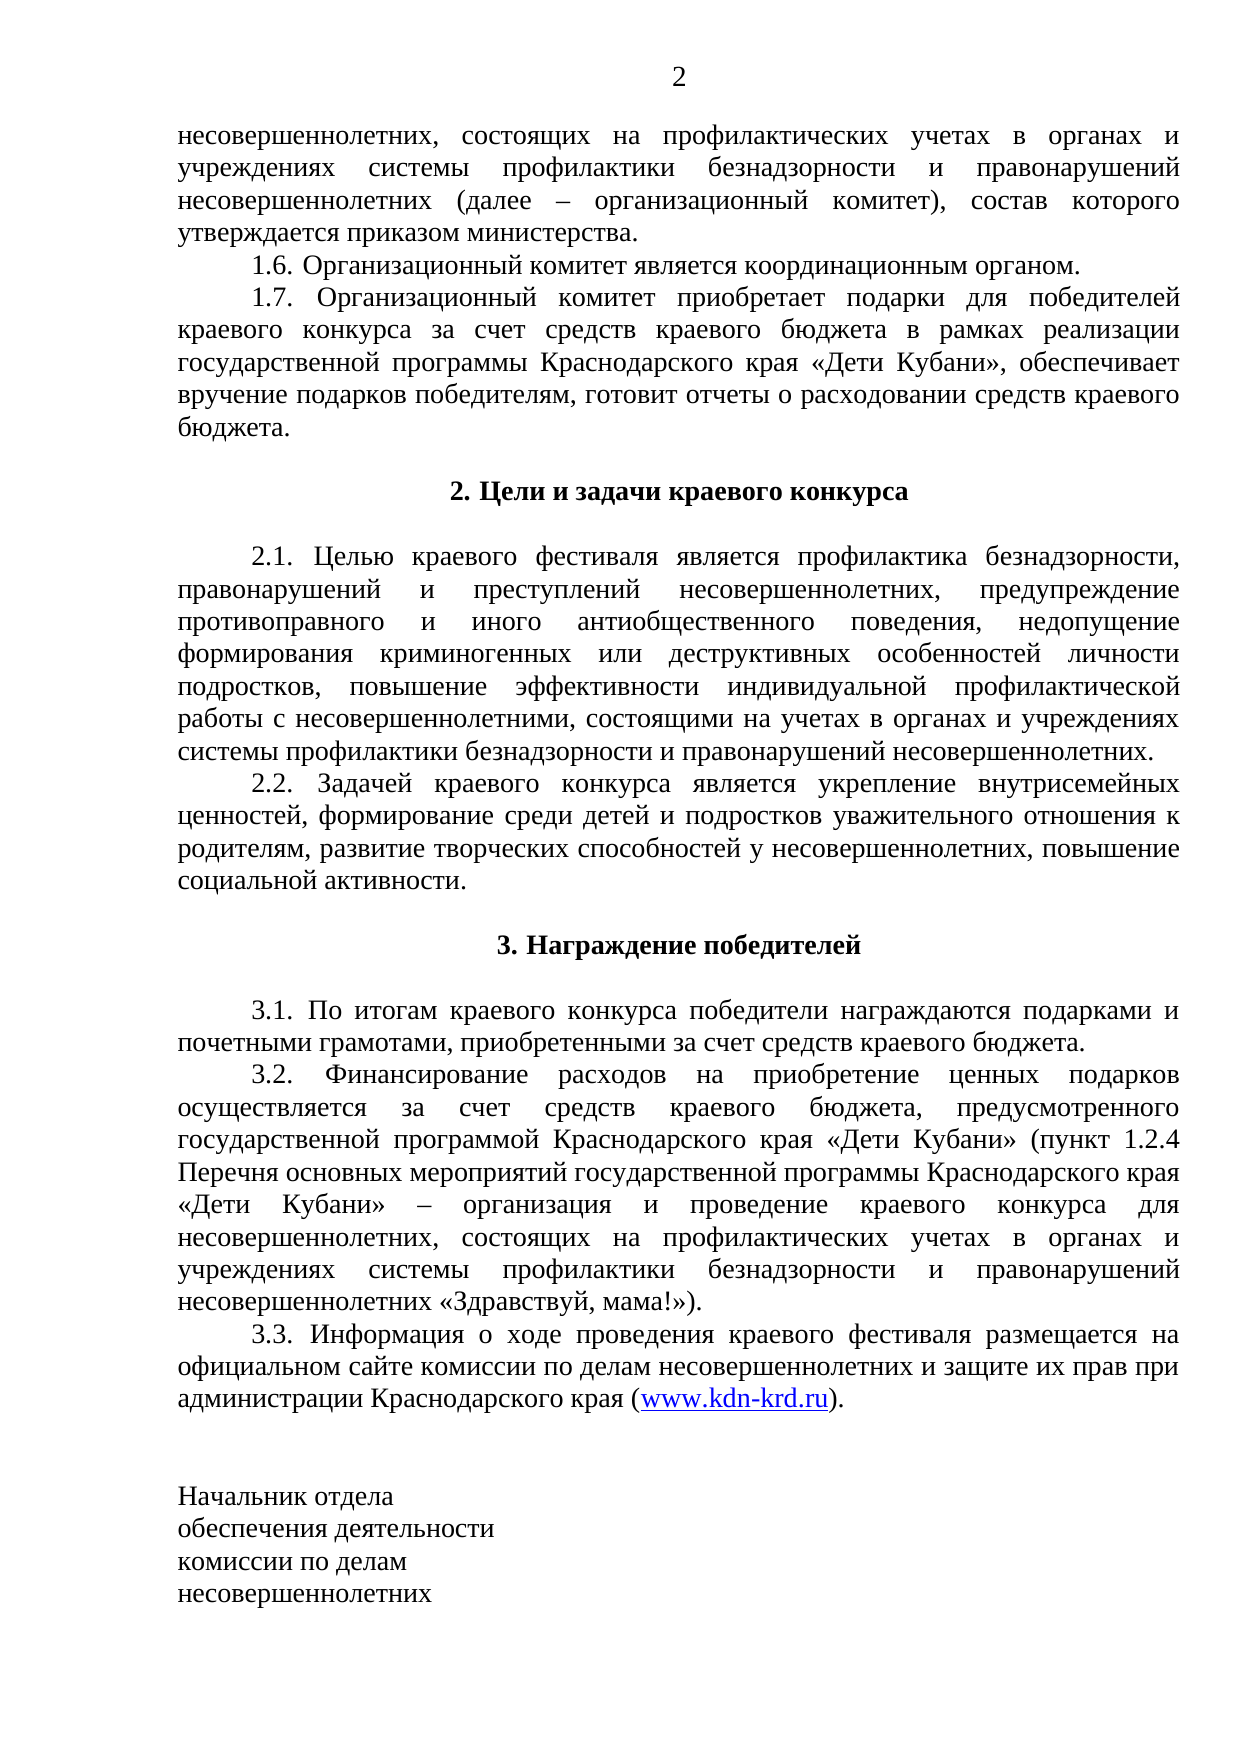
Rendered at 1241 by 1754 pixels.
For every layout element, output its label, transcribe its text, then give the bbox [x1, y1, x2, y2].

list По итогам краевого конкурса победители награждаются подарками и почетными грамотами, приобретенными за счет средств краевого бюджета. [177, 993, 1181, 1058]
text комиссии по делам [177, 1543, 1181, 1576]
list Награждение победителей [177, 928, 1181, 960]
text обеспечения деятельности [177, 1511, 1181, 1543]
list Организационный комитет приобретает подарки для победителей краевого конкурса за счет средств краевого бюджета в рамках реализации государственной программы Краснодарского края «Дети Кубани», обеспечивает вручение подарков победителям, готовит отчеты о расходовании средств краевого бюджета. [177, 280, 1181, 442]
list Цели и задачи краевого конкурса [177, 474, 1181, 507]
list Задачей краевого конкурса является укрепление внутрисемейных ценностей, формирование среди детей и подростков уважительного отношения к родителям, развитие творческих способностей у несовершеннолетних, повышение социальной активности. [177, 766, 1181, 896]
list Финансирование расходов на приобретение ценных подарков осуществляется за счет средств краевого бюджета, предусмотренного государственной программой Краснодарского края «Дети Кубани» (пункт 1.2.4 Перечня основных мероприятий государственной программы Краснодарского края «Дети Кубани» – организация и проведение краевого конкурса для несовершеннолетних, состоящих на профилактических учетах в органах и учреждениях системы профилактики безнадзорности и правонарушений несовершеннолетних «Здравствуй, мама!»). [177, 1058, 1181, 1317]
text несовершеннолетних [177, 1576, 1181, 1608]
text Начальник отдела [177, 1479, 1181, 1511]
list Организационный комитет является координационным органом. [177, 248, 1181, 280]
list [177, 118, 1181, 248]
list Целью краевого фестиваля является профилактика безнадзорности, правонарушений и преступлений несовершеннолетних, предупреждение противоправного и иного антиобщественного поведения, недопущение формирования криминогенных или деструктивных особенностей личности подростков, повышение эффективности индивидуальной профилактической работы с несовершеннолетними, состоящими на учетах в органах и учреждениях системы профилактики безнадзорности и правонарушений несовершеннолетних. [177, 539, 1181, 766]
list Информация о ходе проведения краевого фестиваля размещается на официальном сайте комиссии по делам несовершеннолетних и защите их прав при администрации Краснодарского края (www.kdn-krd.ru). [177, 1317, 1181, 1414]
